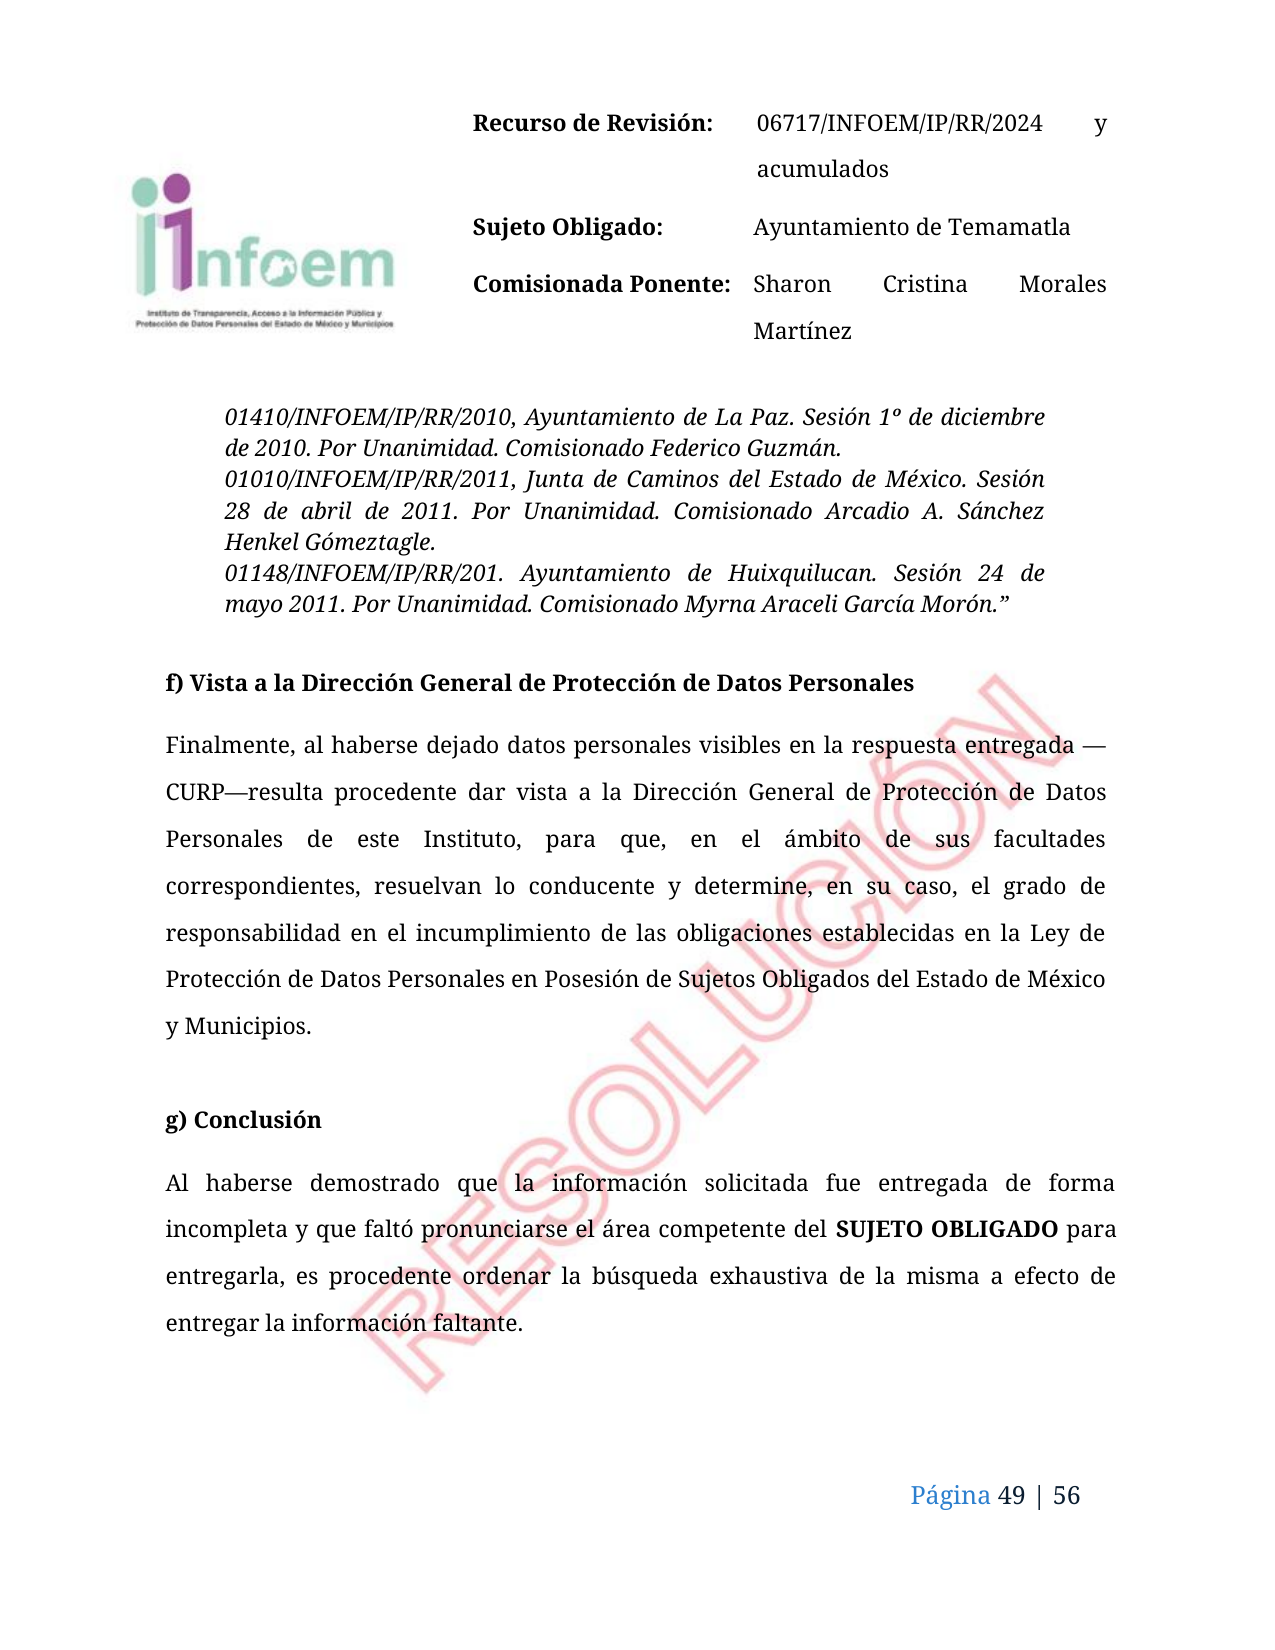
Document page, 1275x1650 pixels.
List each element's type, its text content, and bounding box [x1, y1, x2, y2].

text Finalmente, al haberse dejado datos personales visibles en la respuesta entregada —CURP—resulta procedente dar vista a la Dirección General de Protección de Datos Personales de este Instituto, para que, en el ámbito de sus facultades correspondientes, resuelvan lo conducente y determine, en su caso, el grado de responsabilidad en el incumplimiento de las obligaciones establecidas en la Ley de Protección de Datos Personales en Posesión de Sujetos Obligados del Estado de México y Municipios. [165, 729, 1107, 1042]
subtitle g) Conclusión [165, 1104, 1107, 1135]
subtitle f) Vista a la Dirección General de Protección de Datos Personales [165, 667, 1107, 698]
picture [2, 108, 1275, 1650]
text Al haberse demostrado que la información solicitada fue entregada de forma incompleta y que faltó pronunciarse el área competente del SUJETO OBLIGADO para entregarla, es procedente ordenar la búsqueda exhaustiva de la misma a efecto de entregar la información faltante. [165, 1167, 1117, 1338]
title 01148/INFOEM/IP/RR/201. Ayuntamiento de Huixquilucan. Sesión 24 de mayo 2011. Por Unanimidad. Comisionado Myrna Araceli García Morón.” [224, 557, 1048, 620]
title 01410/INFOEM/IP/RR/2010, Ayuntamiento de La Paz. Sesión 1º de diciembre de 2010. Por Unanimidad. Comisionado Federico Guzmán. [224, 401, 1048, 463]
title 01010/INFOEM/IP/RR/2011, Junta de Caminos del Estado de México. Sesión 28 de abril de 2011. Por Unanimidad. Comisionado Arcadio A. Sánchez Henkel Gómeztagle. [224, 463, 1048, 557]
